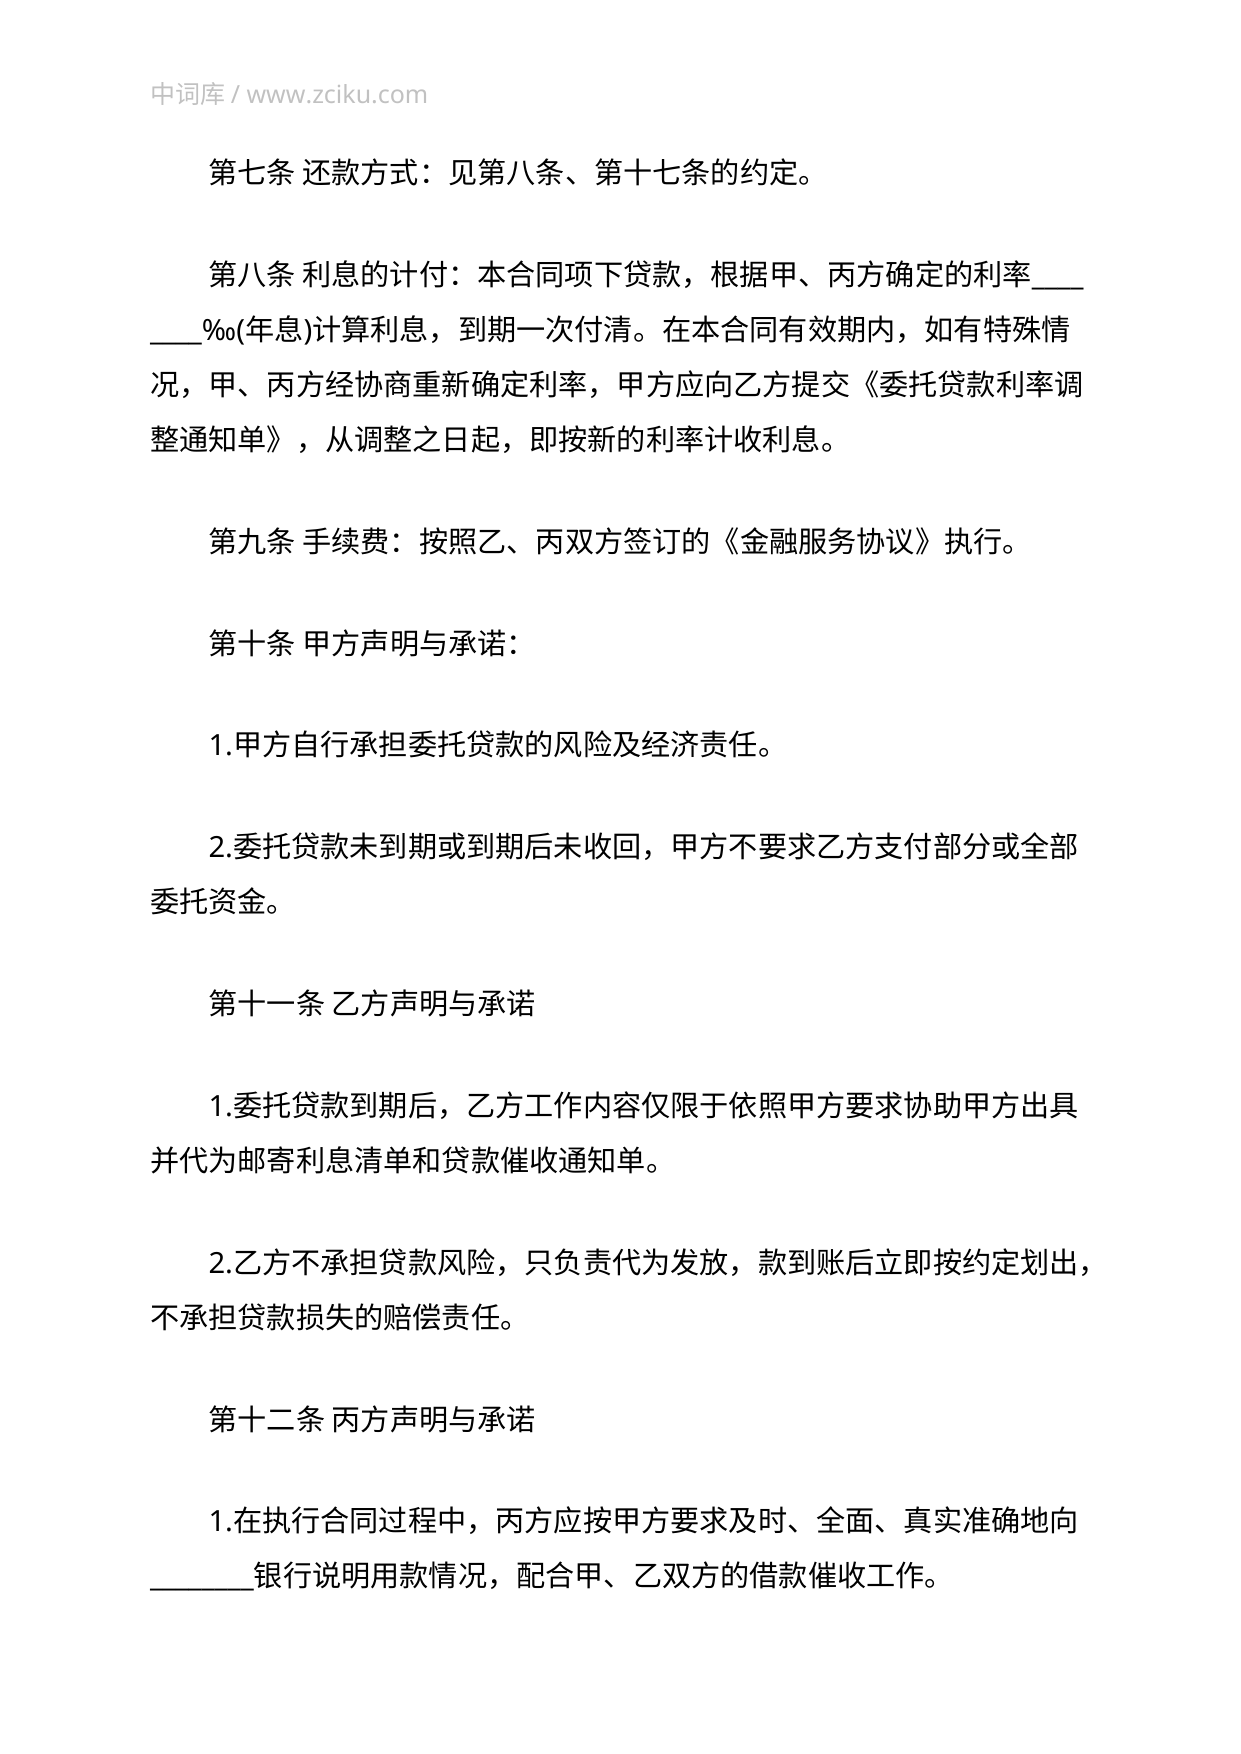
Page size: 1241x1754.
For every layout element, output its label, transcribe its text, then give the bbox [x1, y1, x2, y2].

text 1.委托贷款到期后，乙方工作内容仅限于依照甲方要求协助甲方出具并代为邮寄利息清单和贷款催收通知单。 [150, 1082, 1090, 1180]
text 2.委托贷款未到期或到期后未收回，甲方不要求乙方支付部分或全部委托资金。 [150, 824, 1090, 921]
text 1.在执行合同过程中，丙方应按甲方要求及时、全面、真实准确地向________银行说明用款情况，配合甲、乙双方的借款催收工作。 [150, 1498, 1090, 1595]
text 2.乙方不承担贷款风险，只负责代为发放，款到账后立即按约定划出，不承担贷款损失的赔偿责任。 [150, 1239, 1090, 1337]
text 第八条 利息的计付：本合同项下贷款，根据甲、丙方确定的利率________‰(年息)计算利息，到期一次付清。在本合同有效期内，如有特殊情况，甲、丙方经协商重新确定利率，甲方应向乙方提交《委托贷款利率调整通知单》，从调整之日起，即按新的利率计收利息。 [150, 252, 1090, 459]
text 第七条 还款方式：见第八条、第十七条的约定。 [150, 150, 1090, 192]
text 1.甲方自行承担委托贷款的风险及经济责任。 [150, 722, 1090, 764]
text 第九条 手续费：按照乙、丙双方签订的《金融服务协议》执行。 [150, 518, 1090, 561]
text 第十二条 丙方声明与承诺 [150, 1396, 1090, 1438]
text 第十一条 乙方声明与承诺 [150, 981, 1090, 1023]
text 第十条 甲方声明与承诺： [150, 620, 1090, 662]
